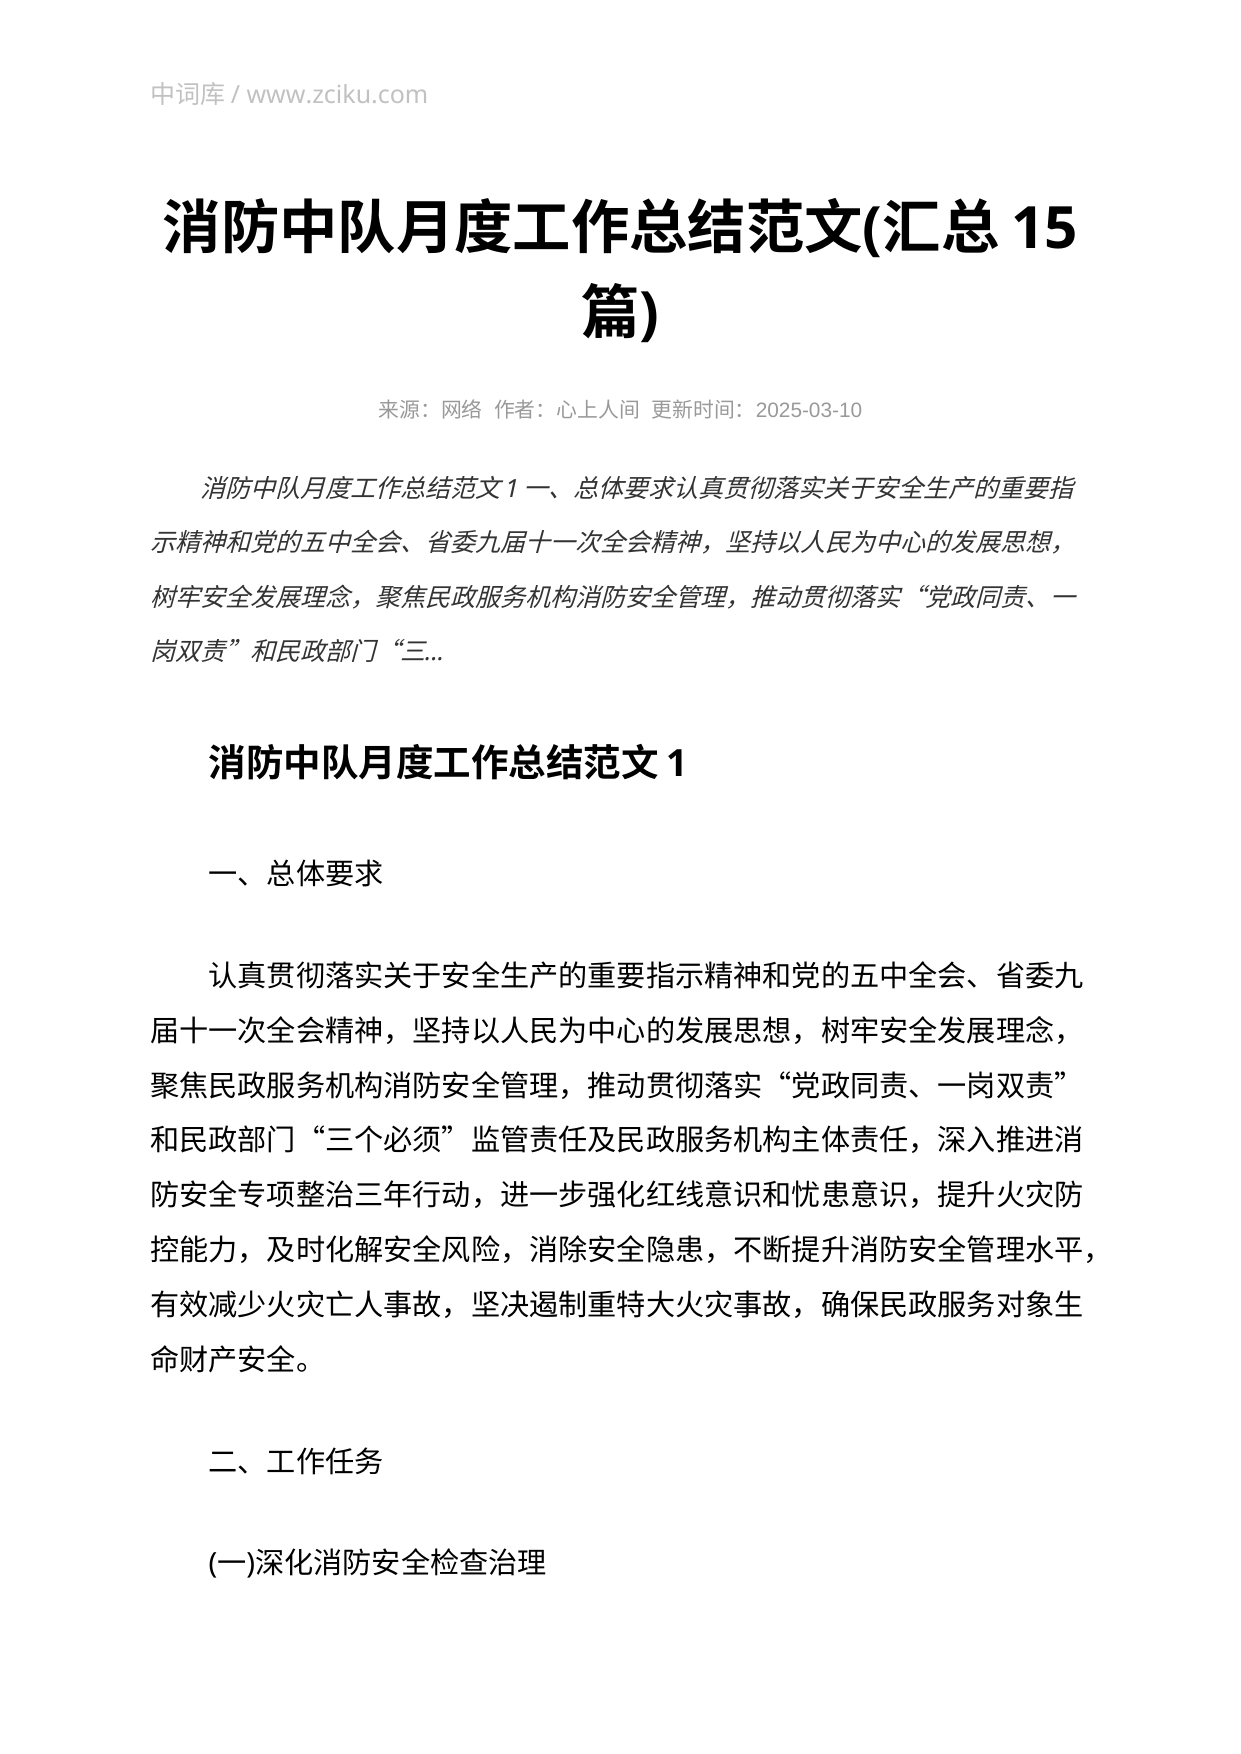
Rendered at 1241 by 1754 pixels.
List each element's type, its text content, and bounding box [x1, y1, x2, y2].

text 二、工作任务 [150, 1438, 1090, 1481]
text 来源：网络 作者：心上人间 更新时间：2025-03-10 [150, 398, 1090, 422]
subtitle 消防中队月度工作总结范文(汇总15篇) [150, 181, 1090, 351]
text 消防中队月度工作总结范文1一、总体要求认真贯彻落实关于安全生产的重要指示精神和党的五中全会、省委九届十一次全会精神，坚持以人民为中心的发展思想，树牢安全发展理念，聚焦民政服务机构消防安全管理，推动贯彻落实“党政同责、一岗双责”和民政部门“三... [150, 468, 1090, 668]
text 一、总体要求 [150, 851, 1090, 893]
text 认真贯彻落实关于安全生产的重要指示精神和党的五中全会、省委九届十一次全会精神，坚持以人民为中心的发展思想，树牢安全发展理念，聚焦民政服务机构消防安全管理，推动贯彻落实“党政同责、一岗双责”和民政部门“三个必须”监管责任及民政服务机构主体责任，深入推进消防安全专项整治三年行动，进一步强化红线意识和忧患意识，提升火灾防控能力，及时化解安全风险，消除安全隐患，不断提升消防安全管理水平，有效减少火灾亡人事故，坚决遏制重特大火灾事故，确保民政服务对象生命财产安全。 [150, 952, 1090, 1379]
text (一)深化消防安全检查治理 [150, 1540, 1090, 1582]
text 消防中队月度工作总结范文1 [150, 733, 1090, 787]
